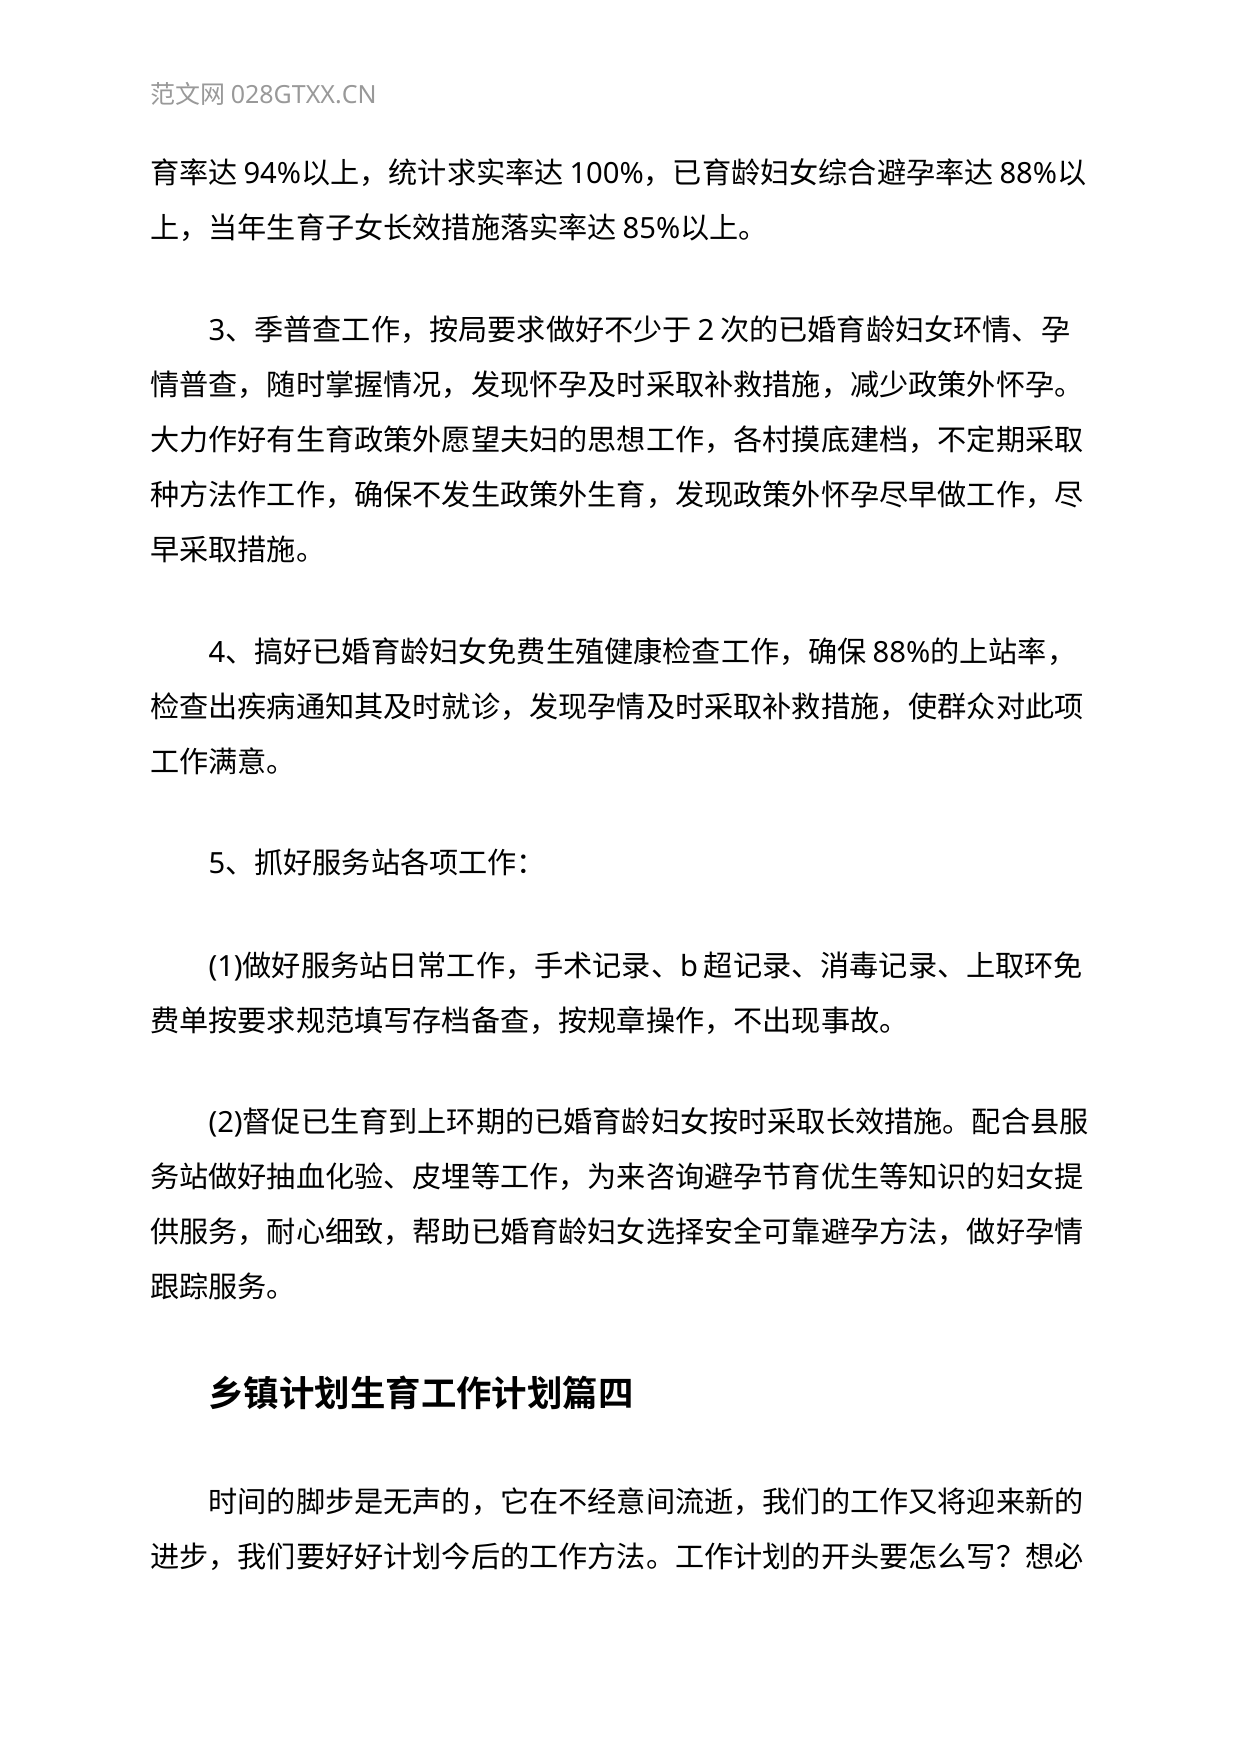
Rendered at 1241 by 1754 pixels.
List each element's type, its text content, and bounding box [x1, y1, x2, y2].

text 3、季普查工作，按局要求做好不少于2次的已婚育龄妇女环情、孕情普查，随时掌握情况，发现怀孕及时采取补救措施，减少政策外怀孕。大力作好有生育政策外愿望夫妇的思想工作，各村摸底建档，不定期采取种方法作工作，确保不发生政策外生育，发现政策外怀孕尽早做工作，尽早采取措施。 [150, 307, 1090, 569]
text 5、抓好服务站各项工作： [150, 840, 1090, 882]
text (1)做好服务站日常工作，手术记录、b超记录、消毒记录、上取环免费单按要求规范填写存档备查，按规章操作，不出现事故。 [150, 942, 1090, 1039]
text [150, 1479, 1090, 1576]
text 乡镇计划生育工作计划篇四 [150, 1365, 1090, 1417]
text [150, 150, 1090, 247]
text 4、搞好已婚育龄妇女免费生殖健康检查工作，确保88%的上站率，检查出疾病通知其及时就诊，发现孕情及时采取补救措施，使群众对此项工作满意。 [150, 628, 1090, 781]
text (2)督促已生育到上环期的已婚育龄妇女按时采取长效措施。配合县服务站做好抽血化验、皮埋等工作，为来咨询避孕节育优生等知识的妇女提供服务，耐心细致，帮助已婚育龄妇女选择安全可靠避孕方法，做好孕情跟踪服务。 [150, 1099, 1090, 1306]
